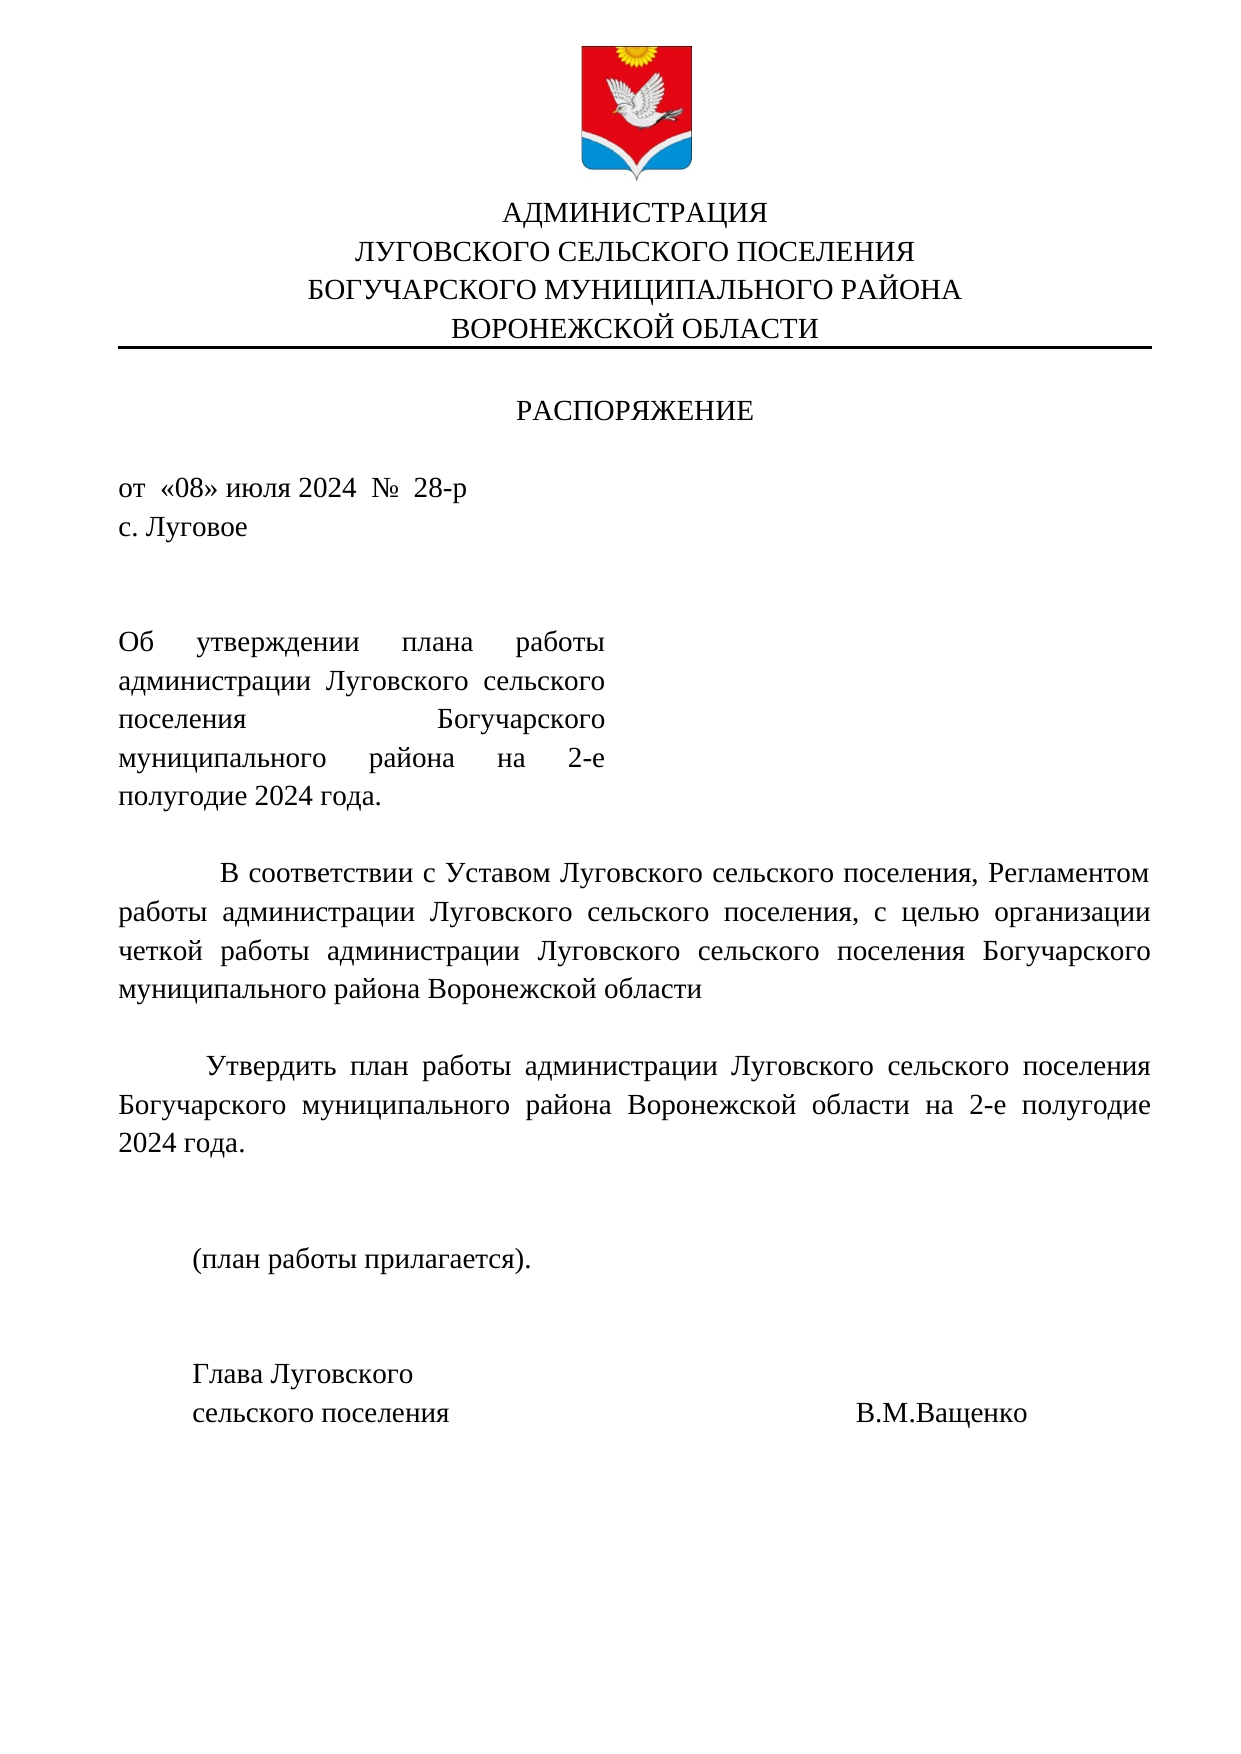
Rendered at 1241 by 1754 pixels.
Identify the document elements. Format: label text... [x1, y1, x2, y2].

text Утвердить план работы администрации Луговского сельского поселения Богучарского муниципального района Воронежской области на 2-е полугодие 2024 года. [118, 1048, 1152, 1159]
text Глава Луговского [118, 1357, 1152, 1390]
text АДМИНИСТРАЦИЯ [118, 195, 1152, 229]
text РАСПОРЯЖЕНИЕ [118, 393, 1152, 427]
text В соответствии с Уставом Луговского сельского поселения, Регламентом работы администрации Луговского сельского поселения, с целью организации четкой работы администрации Луговского сельского поселения Богучарского муниципального района Воронежской области [118, 856, 1152, 1005]
text с. Луговое [118, 509, 1152, 542]
picture [581, 46, 692, 183]
text от «08» июля 2024 № 28-р [118, 470, 1152, 504]
text БОГУЧАРСКОГО МУНИЦИПАЛЬНОГО РАЙОНА [118, 272, 1152, 306]
text ЛУГОВСКОГО СЕЛЬСКОГО ПОСЕЛЕНИЯ [118, 234, 1152, 267]
text (план работы прилагается). [118, 1241, 1152, 1274]
text сельского поселения В.М.Ващенко [118, 1395, 1152, 1429]
text Об утверждении плана работы администрации Луговского сельского поселения Богучарского муниципального района на 2-е полугодие 2024 года. [118, 624, 605, 812]
text ВОРОНЕЖСКОЙ ОБЛАСТИ [118, 311, 1152, 346]
